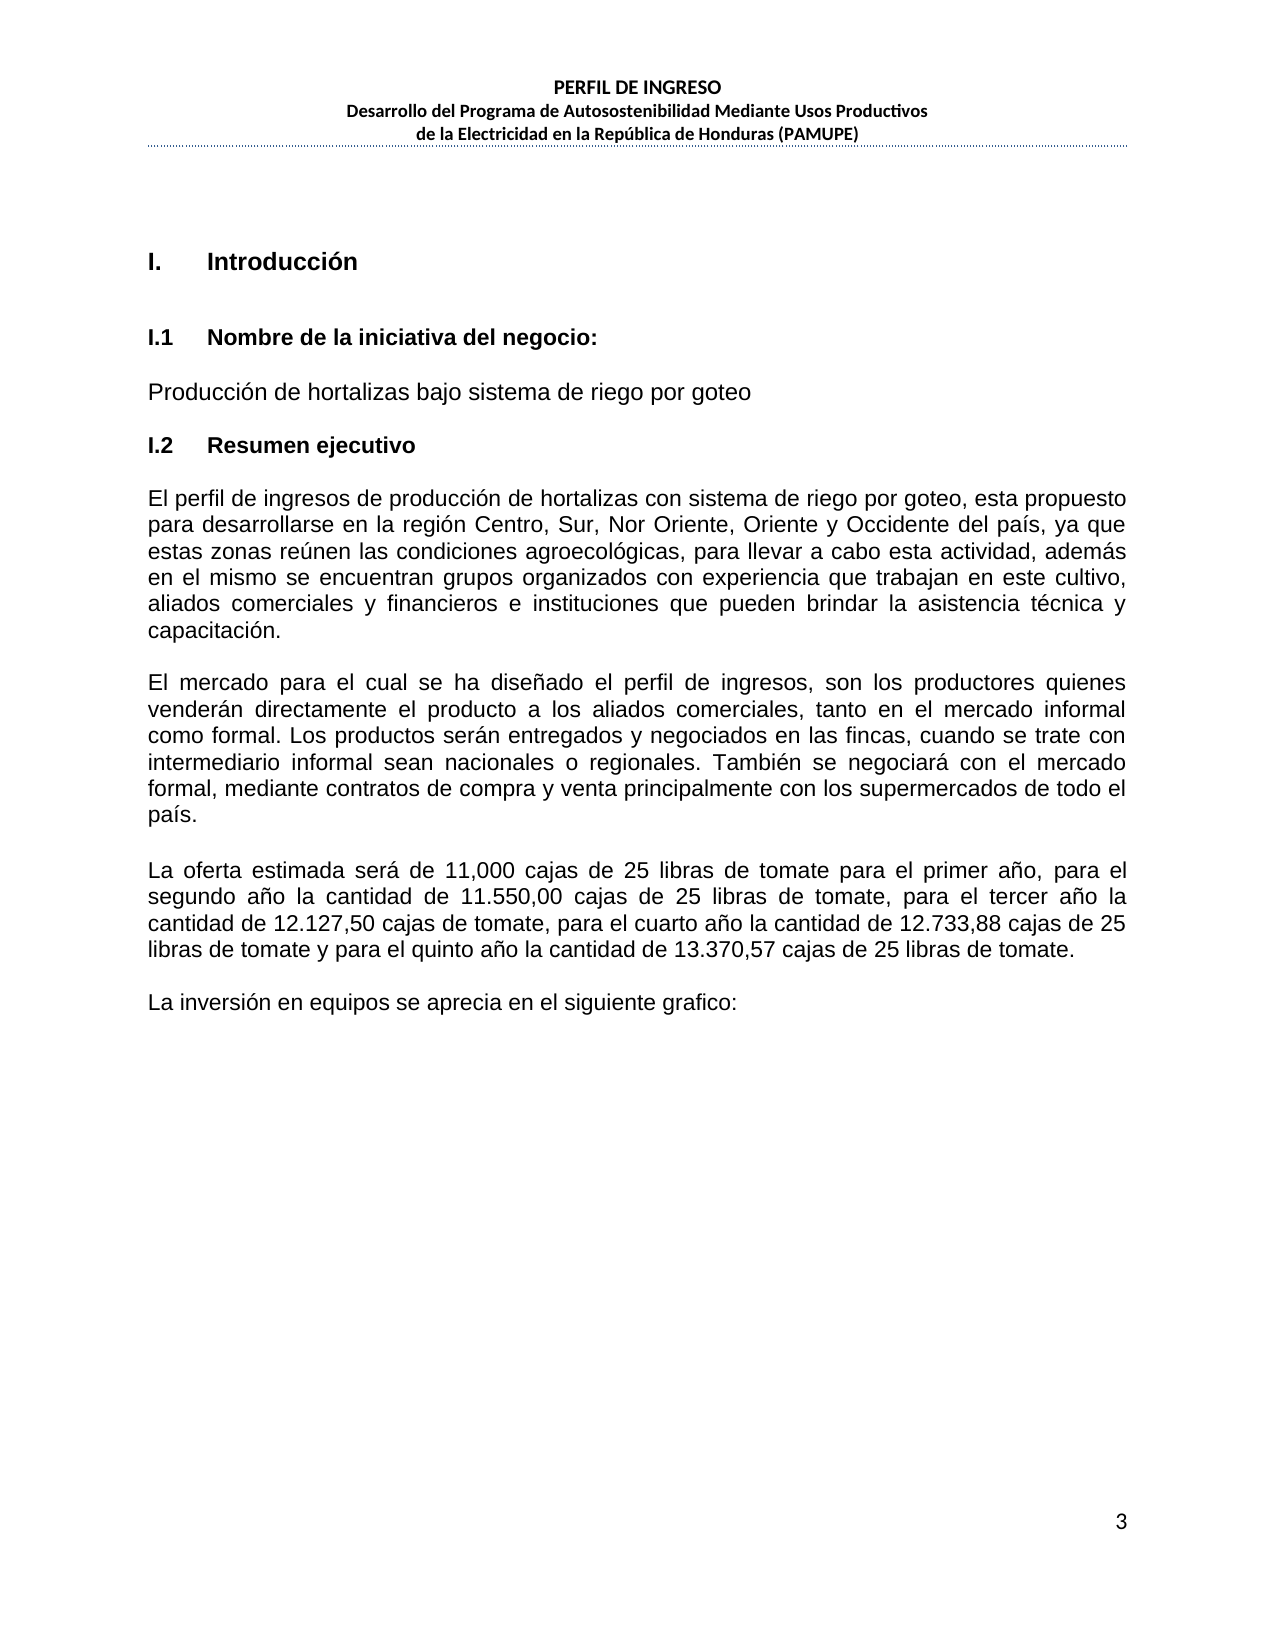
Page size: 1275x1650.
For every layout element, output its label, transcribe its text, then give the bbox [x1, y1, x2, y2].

subtitle Nombre de la iniciativa del negocio: [148, 324, 1127, 351]
text El perfil de ingresos de producción de hortalizas con sistema de riego por goteo, esta propuesto para desarrollarse en la región Centro, Sur, Nor Oriente, Oriente y Occidente del país, ya que estas zonas reúnen las condiciones agroecológicas, para llevar a cabo esta actividad, además en el mismo se encuentran grupos organizados con experiencia que trabajan en este cultivo, aliados comerciales y financieros e instituciones que pueden brindar la asistencia técnica y capacitación. [148, 485, 1127, 643]
text Producción de hortalizas bajo sistema de riego por goteo [148, 378, 1127, 406]
subtitle Resumen ejecutivo [148, 432, 1127, 458]
subtitle Introducción [148, 246, 1127, 275]
text La oferta estimada será de 11,000 cajas de 25 libras de tomate para el primer año, para el segundo año la cantidad de 11.550,00 cajas de 25 libras de tomate, para el tercer año la cantidad de 12.127,50 cajas de tomate, para el cuarto año la cantidad de 12.733,88 cajas de 25 libras de tomate y para el quinto año la cantidad de 13.370,57 cajas de 25 libras de tomate. [148, 857, 1127, 962]
text La inversión en equipos se aprecia en el siguiente grafico: [148, 988, 1127, 1015]
text El mercado para el cual se ha diseñado el perfil de ingresos, son los productores quienes venderán directamente el producto a los aliados comerciales, tanto en el mercado informal como formal. Los productos serán entregados y negociados en las fincas, cuando se trate con intermediario informal sean nacionales o regionales. También se negociará con el mercado formal, mediante contratos de compra y venta principalmente con los supermercados de todo el país. [148, 669, 1127, 827]
